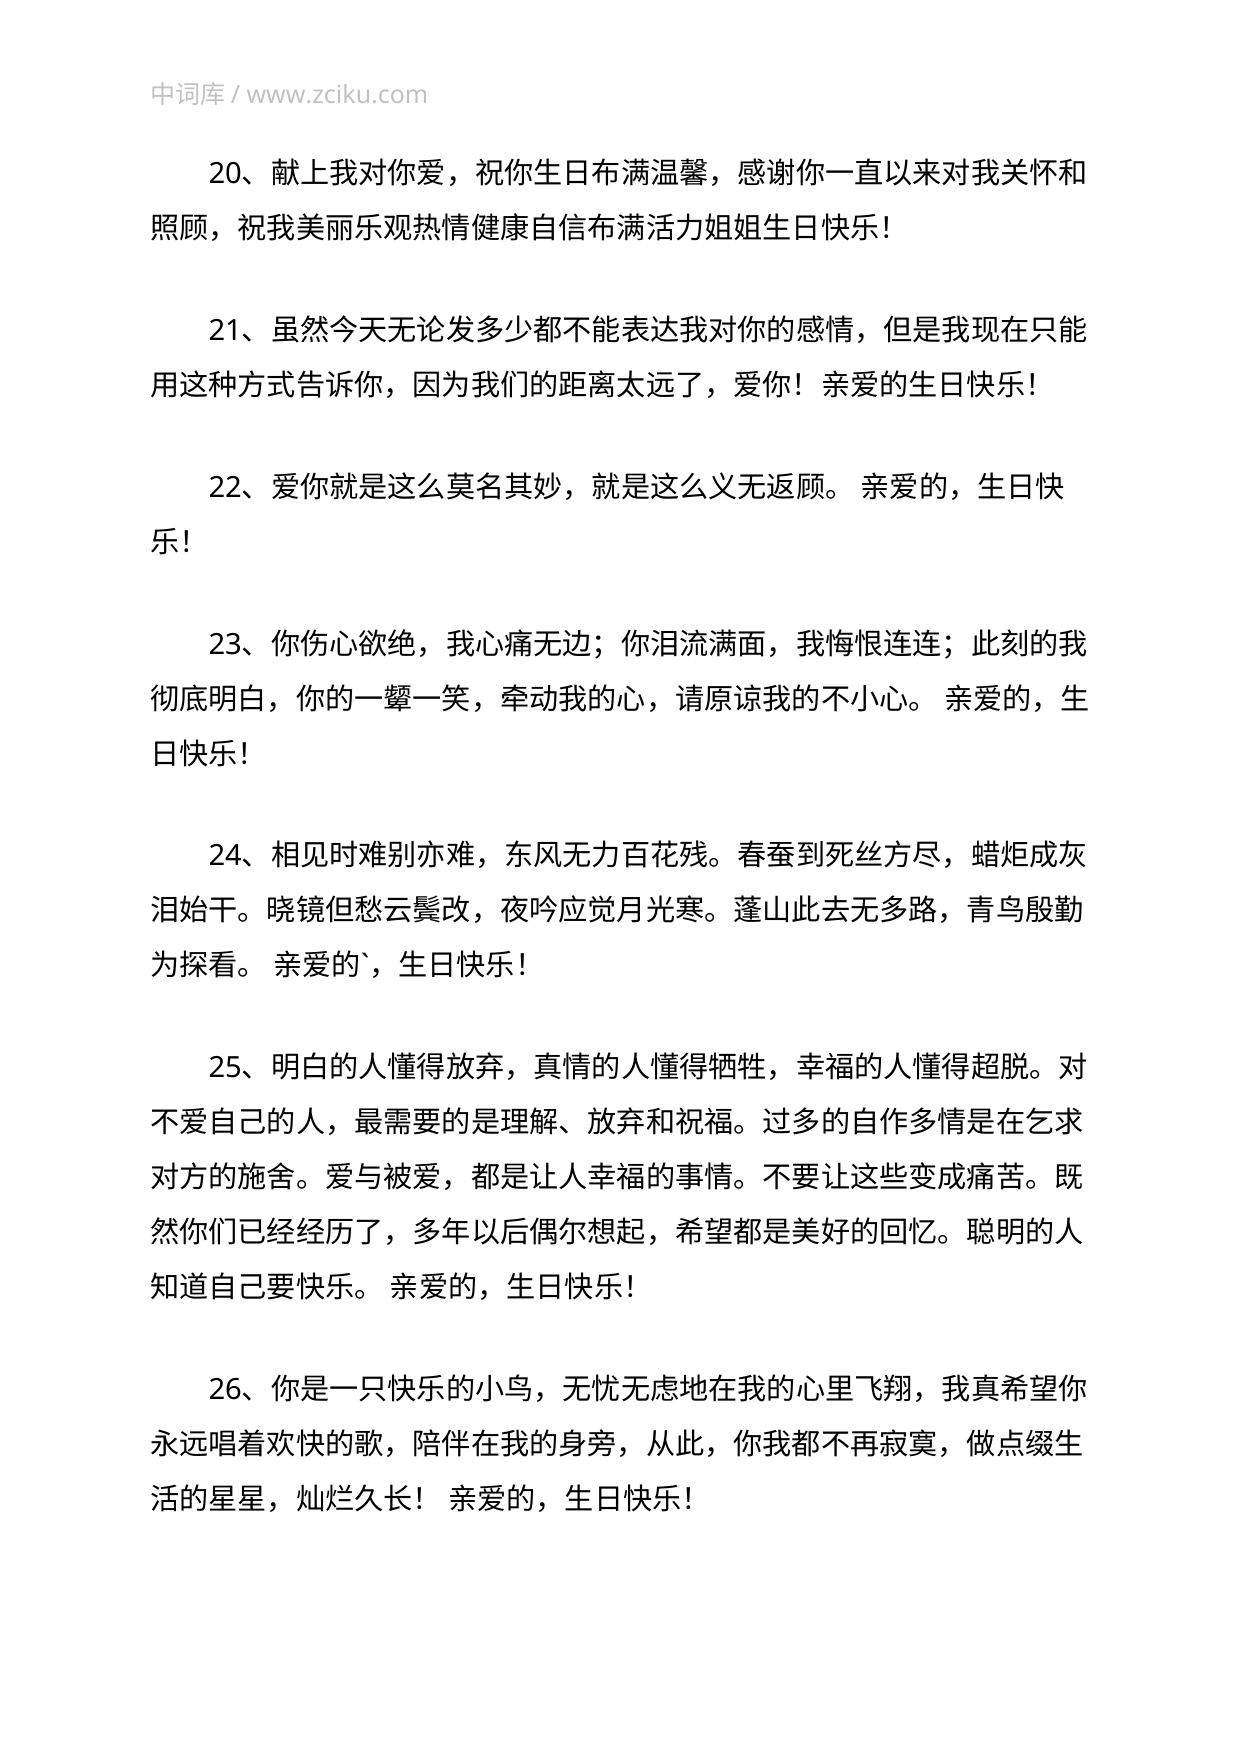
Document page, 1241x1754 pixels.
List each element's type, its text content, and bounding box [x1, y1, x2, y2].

text 20、献上我对你爱，祝你生日布满温馨，感谢你一直以来对我关怀和照顾，祝我美丽乐观热情健康自信布满活力姐姐生日快乐！ [150, 150, 1090, 247]
text 25、明白的人懂得放弃，真情的人懂得牺牲，幸福的人懂得超脱。对不爱自己的人，最需要的是理解、放弃和祝福。过多的自作多情是在乞求对方的施舍。爱与被爱，都是让人幸福的事情。不要让这些变成痛苦。既然你们已经经历了，多年以后偶尔想起，希望都是美好的回忆。聪明的人知道自己要快乐。 亲爱的，生日快乐！ [150, 1044, 1090, 1306]
text 24、相见时难别亦难，东风无力百花残。春蚕到死丝方尽，蜡炬成灰泪始干。晓镜但愁云鬓改，夜吟应觉月光寒。蓬山此去无多路，青鸟殷勤为探看。 亲爱的`，生日快乐！ [150, 832, 1090, 984]
text 23、你伤心欲绝，我心痛无边；你泪流满面，我悔恨连连；此刻的我彻底明白，你的一颦一笑，牵动我的心，请原谅我的不小心。 亲爱的，生日快乐！ [150, 620, 1090, 772]
text 22、爱你就是这么莫名其妙，就是这么义无返顾。 亲爱的，生日快乐！ [150, 463, 1090, 561]
text 26、你是一只快乐的小鸟，无忧无虑地在我的心里飞翔，我真希望你永远唱着欢快的歌，陪伴在我的身旁，从此，你我都不再寂寞，做点缀生活的星星，灿烂久长！ 亲爱的，生日快乐！ [150, 1365, 1090, 1517]
text 21、虽然今天无论发多少都不能表达我对你的感情，但是我现在只能用这种方式告诉你，因为我们的距离太远了，爱你！亲爱的生日快乐！ [150, 307, 1090, 404]
